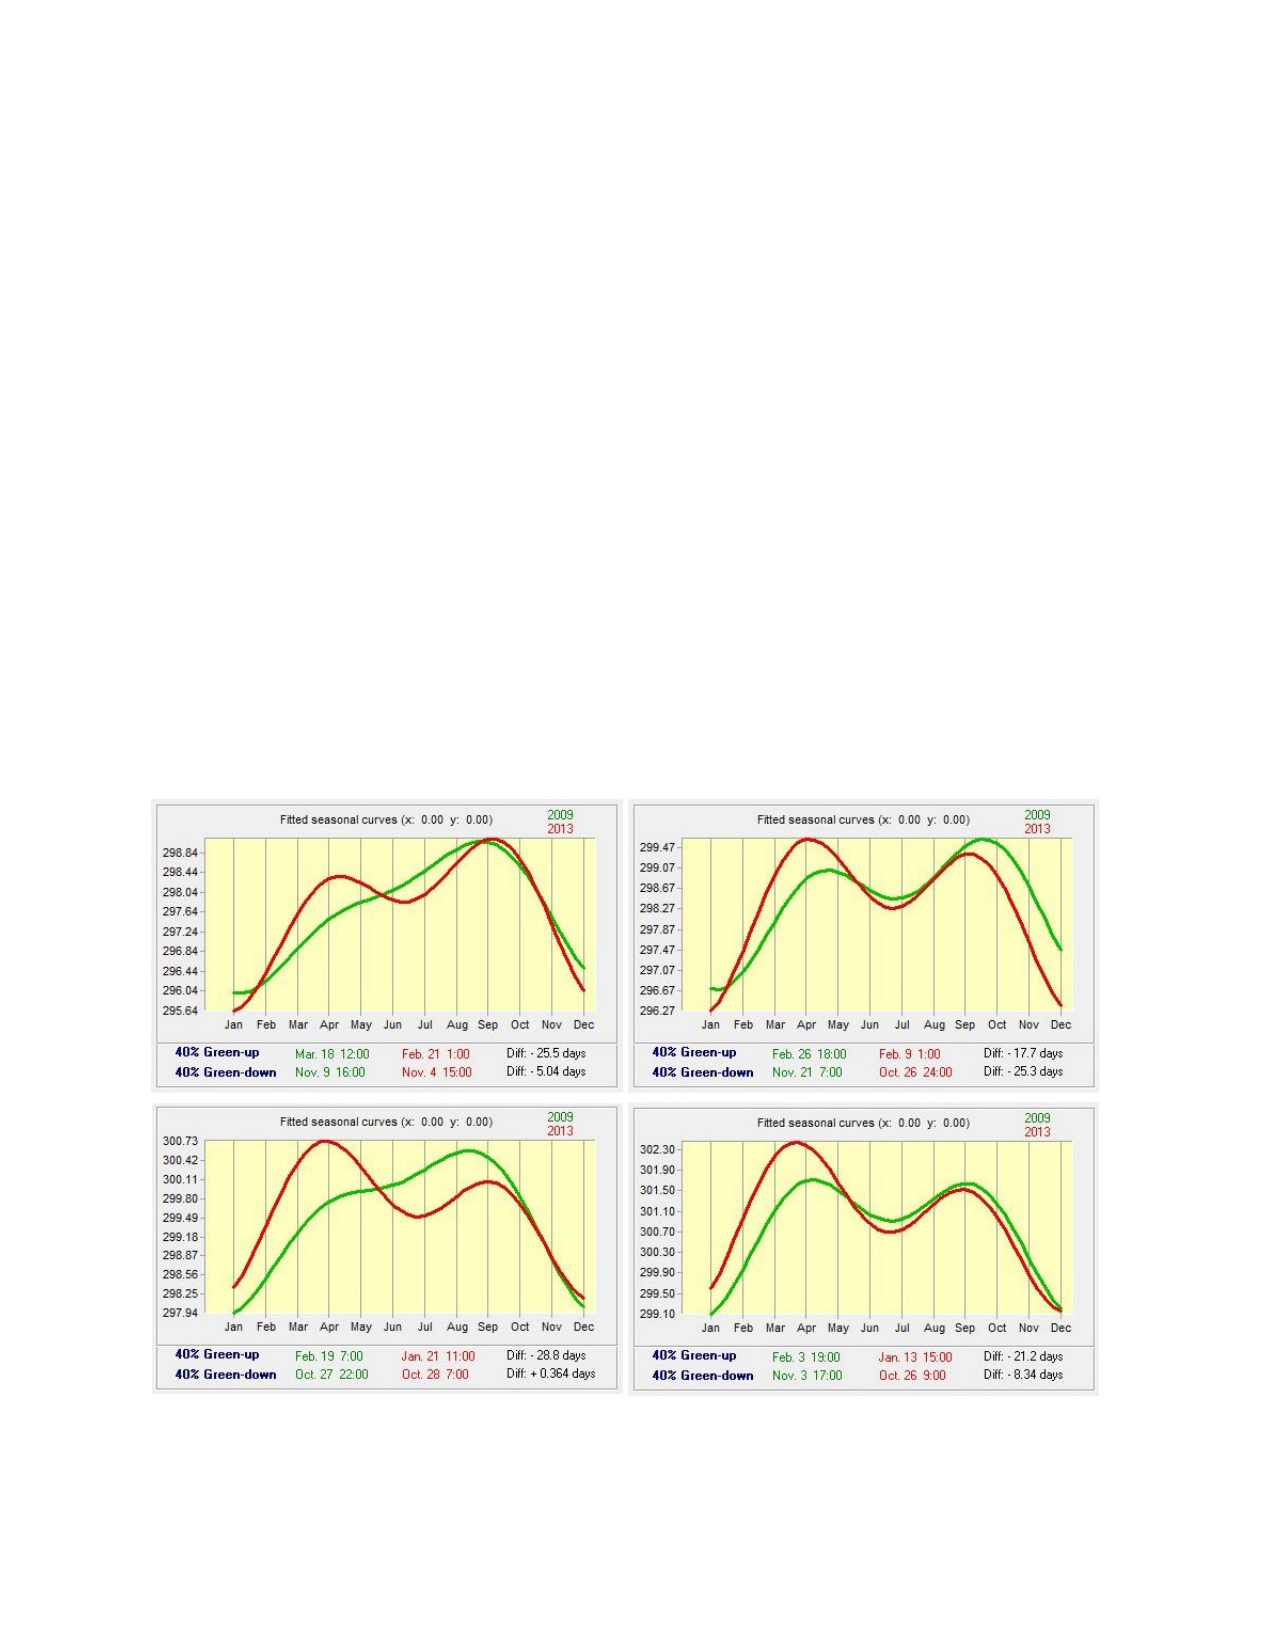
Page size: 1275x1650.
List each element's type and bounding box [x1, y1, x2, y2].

picture [150, 796, 1100, 1397]
